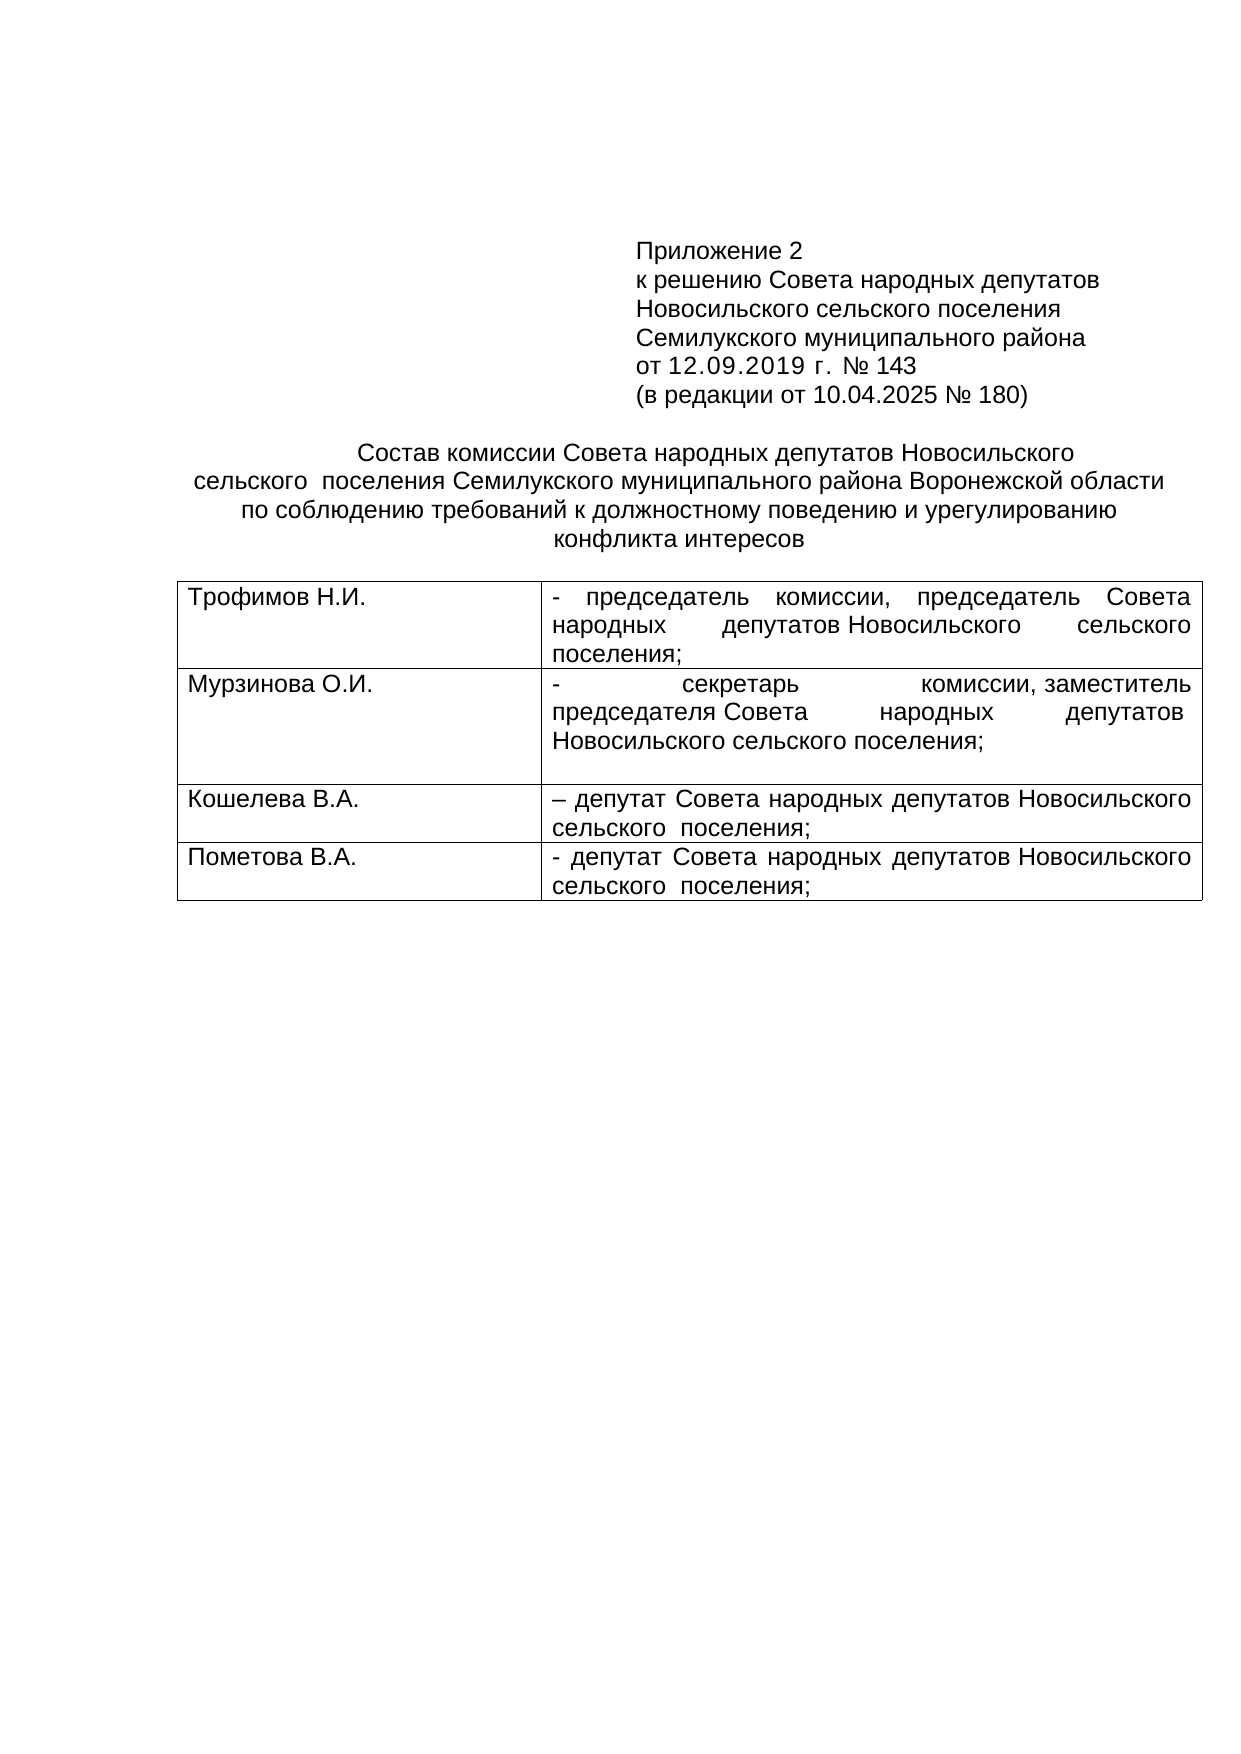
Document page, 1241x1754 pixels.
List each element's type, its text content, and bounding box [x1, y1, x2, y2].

text Семилукского муниципального района [636, 322, 1181, 351]
table_cell - секретарь комиссии, заместитель председателя Совета народных депутатов Новосильского сельского поселения; [542, 669, 1202, 783]
table_header - председатель комиссии, председатель Совета народных депутатов Новосильского сельского поселения; [542, 582, 1202, 668]
table_header Трофимов Н.И. [178, 582, 541, 668]
table_cell – депутат Совета народных депутатов Новосильского сельского поселения; [542, 785, 1202, 842]
text (в редакции от 10.04.2025 № 180) [636, 380, 1181, 409]
text Новосильского сельского поселения [636, 294, 1181, 322]
table_cell Мурзинова О.И. [178, 669, 541, 783]
text от 12.09.2019 г. № 143 [636, 351, 1181, 380]
table_cell - депутат Совета народных депутатов Новосильского сельского поселения; [542, 843, 1202, 899]
text Состав комиссии Совета народных депутатов Новосильского сельского поселения Семилукского муниципального района Воронежской области по соблюдению требований к должностному поведению и урегулированию конфликта интересов [177, 437, 1181, 552]
text к решению Совета народных депутатов [636, 265, 1181, 294]
table_cell Пометова В.А. [178, 843, 541, 899]
table_cell Кошелева В.А. [178, 785, 541, 842]
text Приложение 2 [636, 236, 1181, 265]
